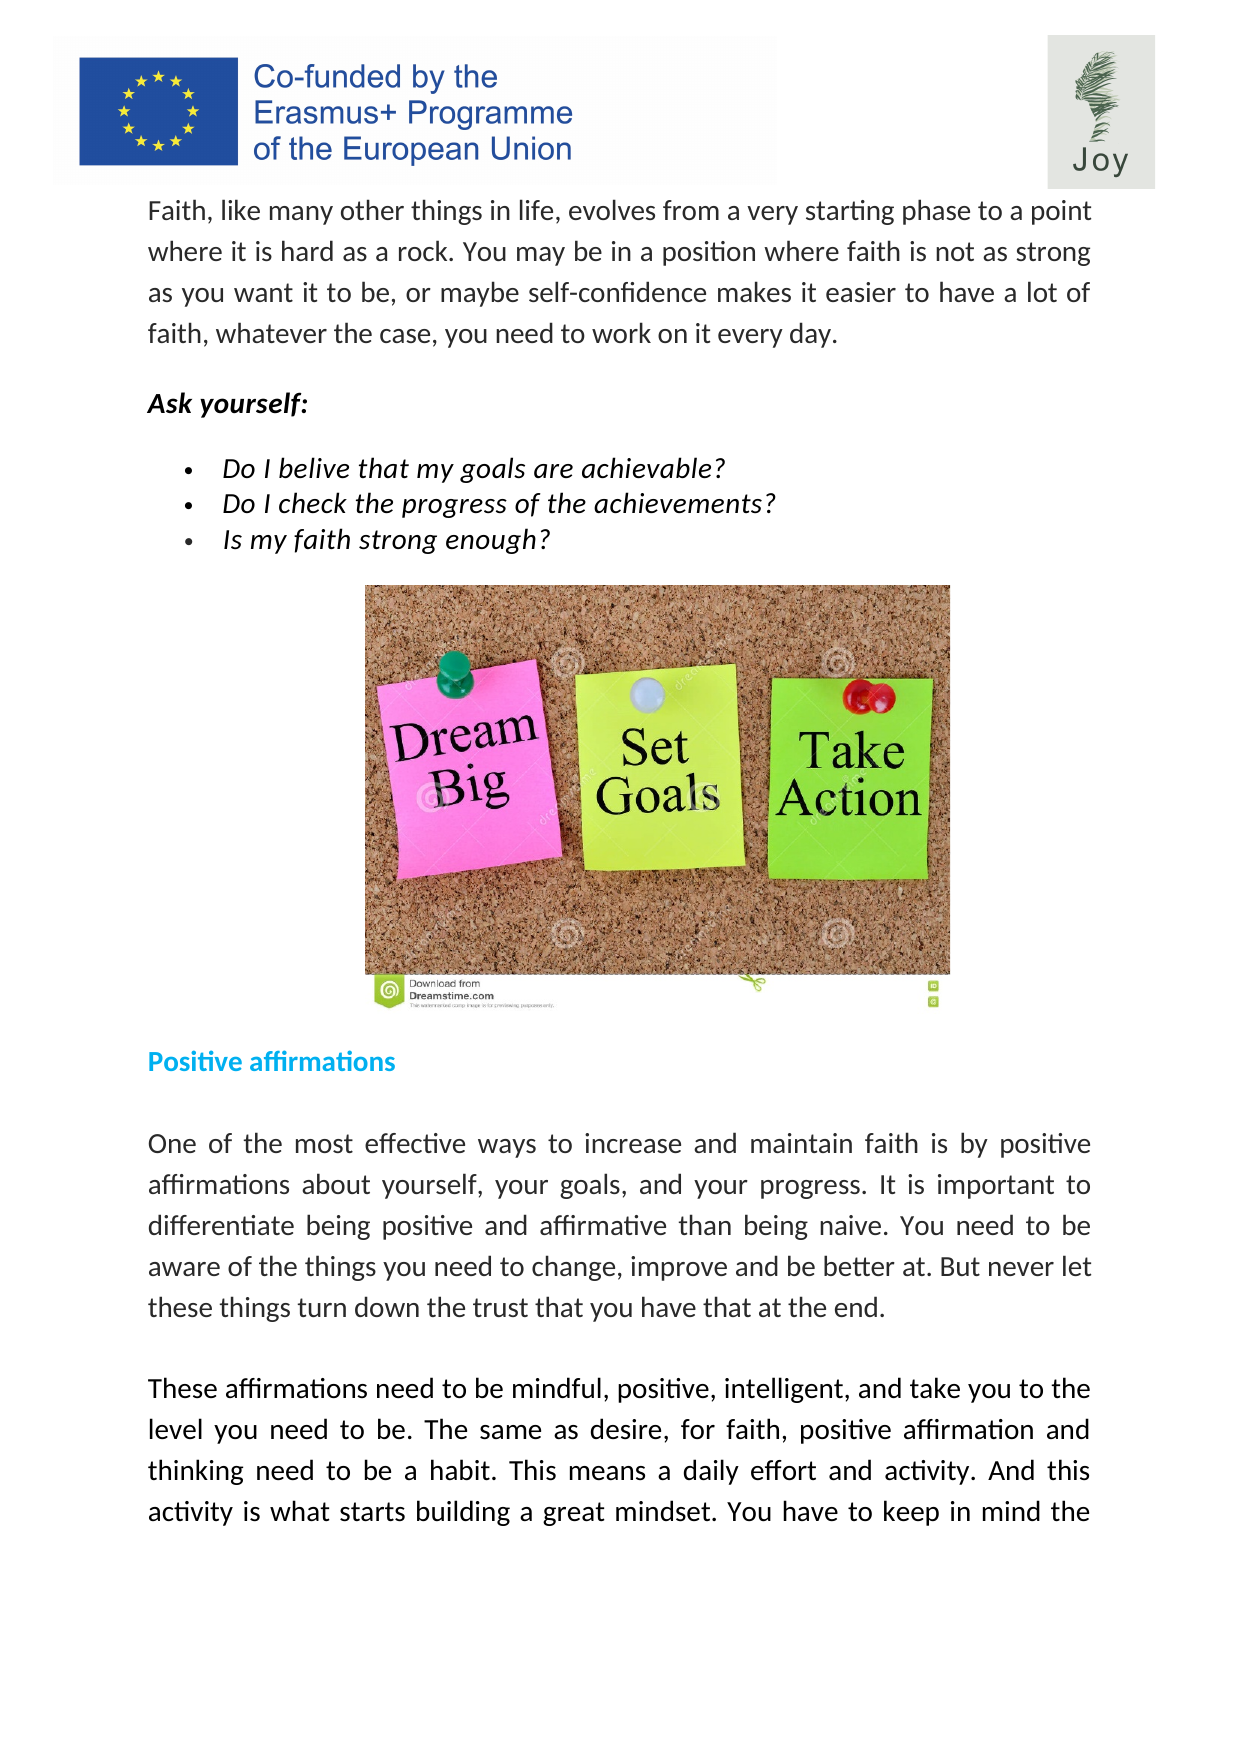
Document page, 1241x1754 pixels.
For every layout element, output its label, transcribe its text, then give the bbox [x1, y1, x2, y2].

list Do I belive that my goals are achievable? [185, 450, 1093, 485]
picture [1047, 35, 1156, 189]
picture [365, 585, 951, 1014]
text Positive affirmations [148, 1043, 1093, 1079]
text Faith, like many other things in life, evolves from a very starting phase to a point where it is hard as a rock. You may be in a position where faith is not as strong as you want it to be, or maybe self-confidence makes it easier to have a lot of faith, whatever the case, you need to work on it every day. [148, 192, 1093, 350]
picture [53, 36, 777, 185]
text Ask yourself: [148, 385, 1093, 421]
text One of the most effective ways to increase and maintain faith is by positive affirmations about yourself, your goals, and your progress. It is important to differentiate being positive and affirmative than being naive. You need to be aware of the things you need to change, improve and be better at. But never let these things turn down the trust that you have that at the end. [148, 1125, 1093, 1324]
list Is my faith strong enough? [185, 521, 1093, 557]
list Do I check the progress of the achievements? [185, 485, 1093, 521]
